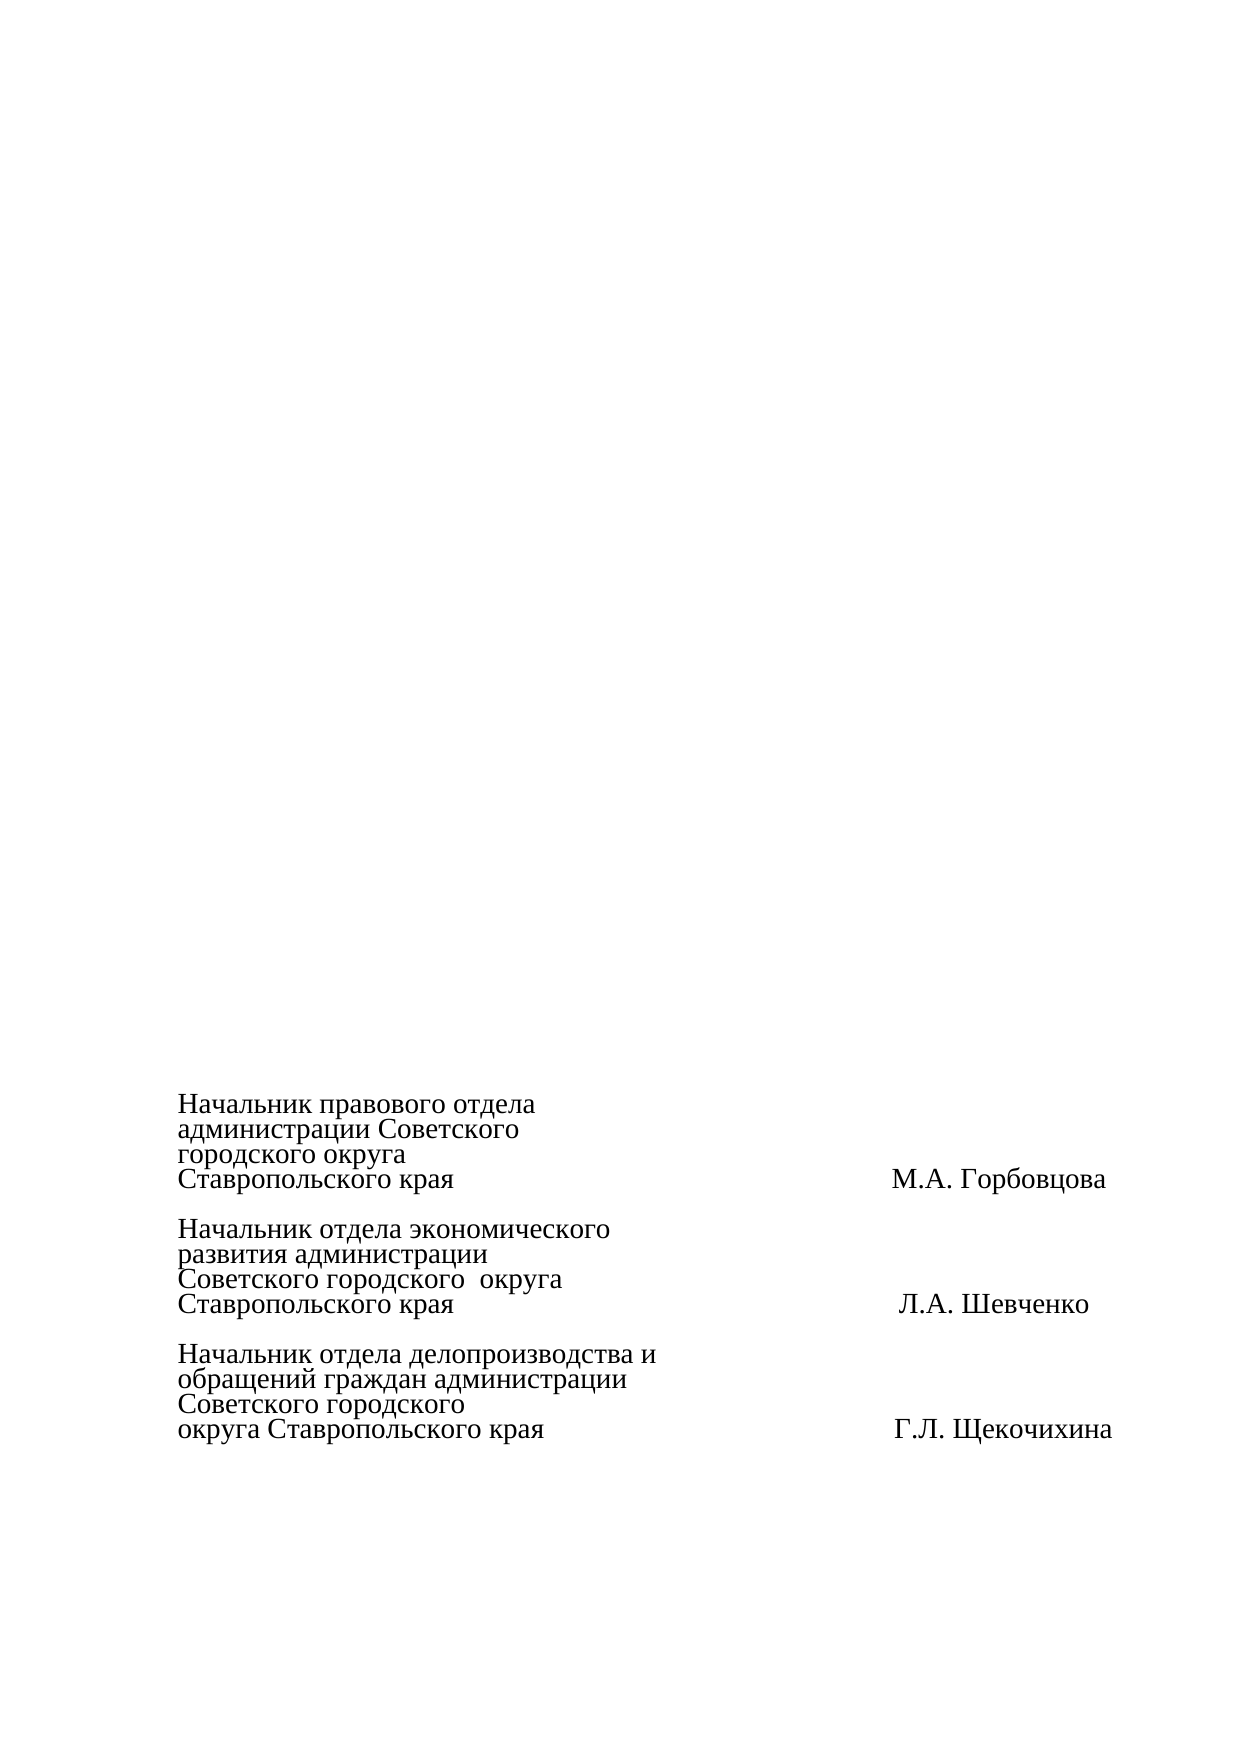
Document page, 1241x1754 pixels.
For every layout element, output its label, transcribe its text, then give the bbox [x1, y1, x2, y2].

text Советского городского округа [177, 1268, 1152, 1293]
text администрации Советского [177, 1118, 1152, 1143]
text Начальник отдела делопроизводства и [177, 1343, 1152, 1368]
text округа Ставропольского края Г.Л. Щекочихина [177, 1418, 1152, 1443]
text Ставропольского края Л.А. Шевченко [177, 1293, 1152, 1318]
text Начальник правового отдела [177, 1093, 1152, 1118]
text обращений граждан администрации [177, 1368, 1152, 1393]
text городского округа [177, 1143, 1152, 1168]
text Начальник отдела экономического [177, 1218, 1152, 1243]
text Советского городского [177, 1393, 1152, 1418]
text развития администрации [177, 1243, 1152, 1268]
text Ставропольского края М.А. Горбовцова [177, 1168, 1152, 1193]
